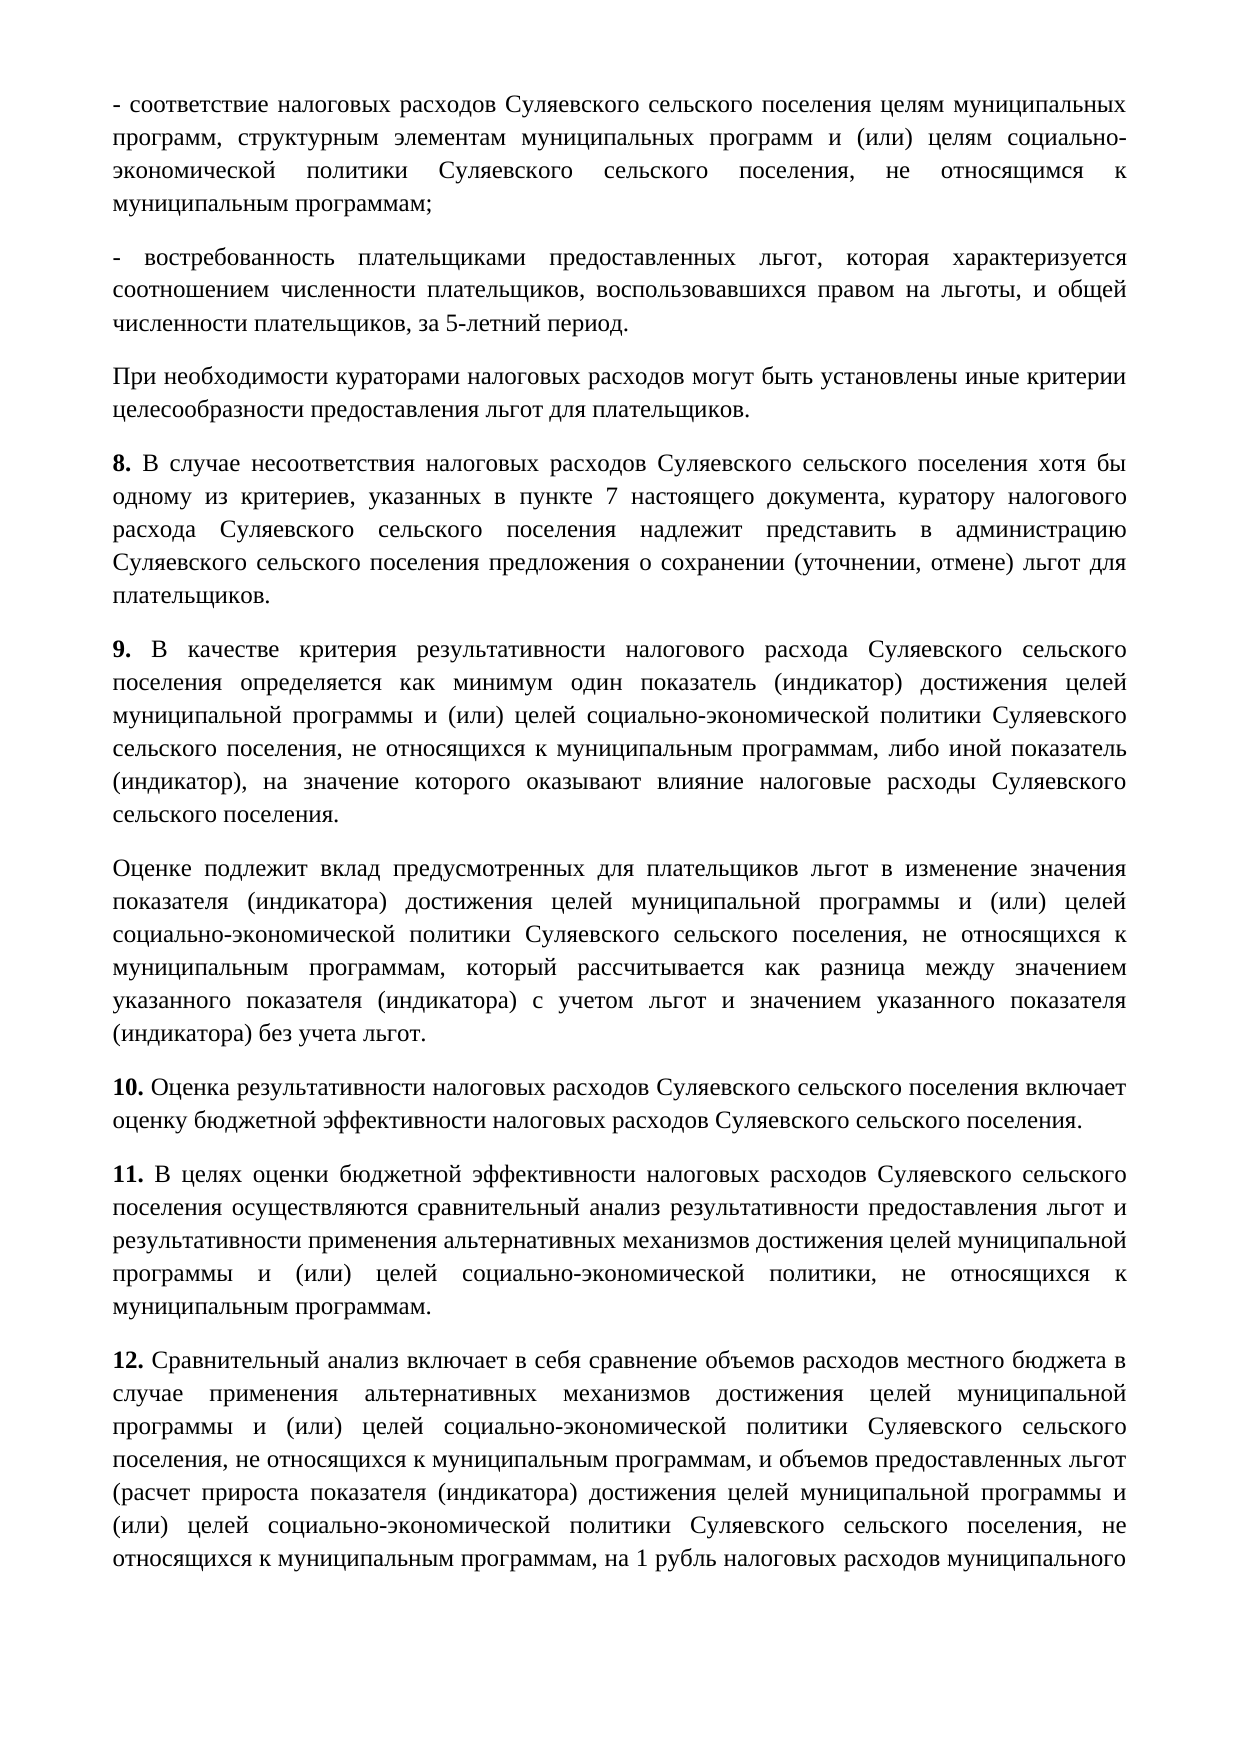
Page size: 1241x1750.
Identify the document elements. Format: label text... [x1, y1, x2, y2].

text 11. В целях оценки бюджетной эффективности налоговых расходов Суляевского сельского поселения осуществляются сравнительный анализ результативности предоставления льгот и результативности применения альтернативных механизмов достижения целей муниципальной программы и (или) целей социально-экономической политики, не относящихся к муниципальным программам. [112, 1159, 1128, 1320]
text 9. В качестве критерия результативности налогового расхода Суляевского сельского поселения определяется как минимум один показатель (индикатор) достижения целей муниципальной программы и (или) целей социально-экономической политики Суляевского сельского поселения, не относящихся к муниципальным программам, либо иной показатель (индикатор), на значение которого оказывают влияние налоговые расходы Суляевского сельского поселения. [112, 634, 1128, 828]
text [112, 1345, 1128, 1572]
text 8. В случае несоответствия налоговых расходов Суляевского сельского поселения хотя бы одному из критериев, указанных в пункте 7 настоящего документа, куратору налогового расхода Суляевского сельского поселения надлежит представить в администрацию Суляевского сельского поселения предложения о сохранении (уточнении, отмене) льгот для плательщиков. [112, 448, 1128, 609]
text - соответствие налоговых расходов Суляевского сельского поселения целям муниципальных программ, структурным элементам муниципальных программ и (или) целям социально-экономической политики Суляевского сельского поселения, не относящимся к муниципальным программам; [112, 89, 1128, 216]
text При необходимости кураторами налоговых расходов могут быть установлены иные критерии целесообразности предоставления льгот для плательщиков. [112, 361, 1128, 423]
text - востребованность плательщиками предоставленных льгот, которая характеризуется соотношением численности плательщиков, воспользовавшихся правом на льготы, и общей численности плательщиков, за 5-летний период. [112, 242, 1128, 336]
text 10. Оценка результативности налоговых расходов Суляевского сельского поселения включает оценку бюджетной эффективности налоговых расходов Суляевского сельского поселения. [112, 1072, 1128, 1134]
text Оценке подлежит вклад предусмотренных для плательщиков льгот в изменение значения показателя (индикатора) достижения целей муниципальной программы и (или) целей социально-экономической политики Суляевского сельского поселения, не относящихся к муниципальным программам, который рассчитывается как разница между значением указанного показателя (индикатора) с учетом льгот и значением указанного показателя (индикатора) без учета льгот. [112, 853, 1128, 1047]
